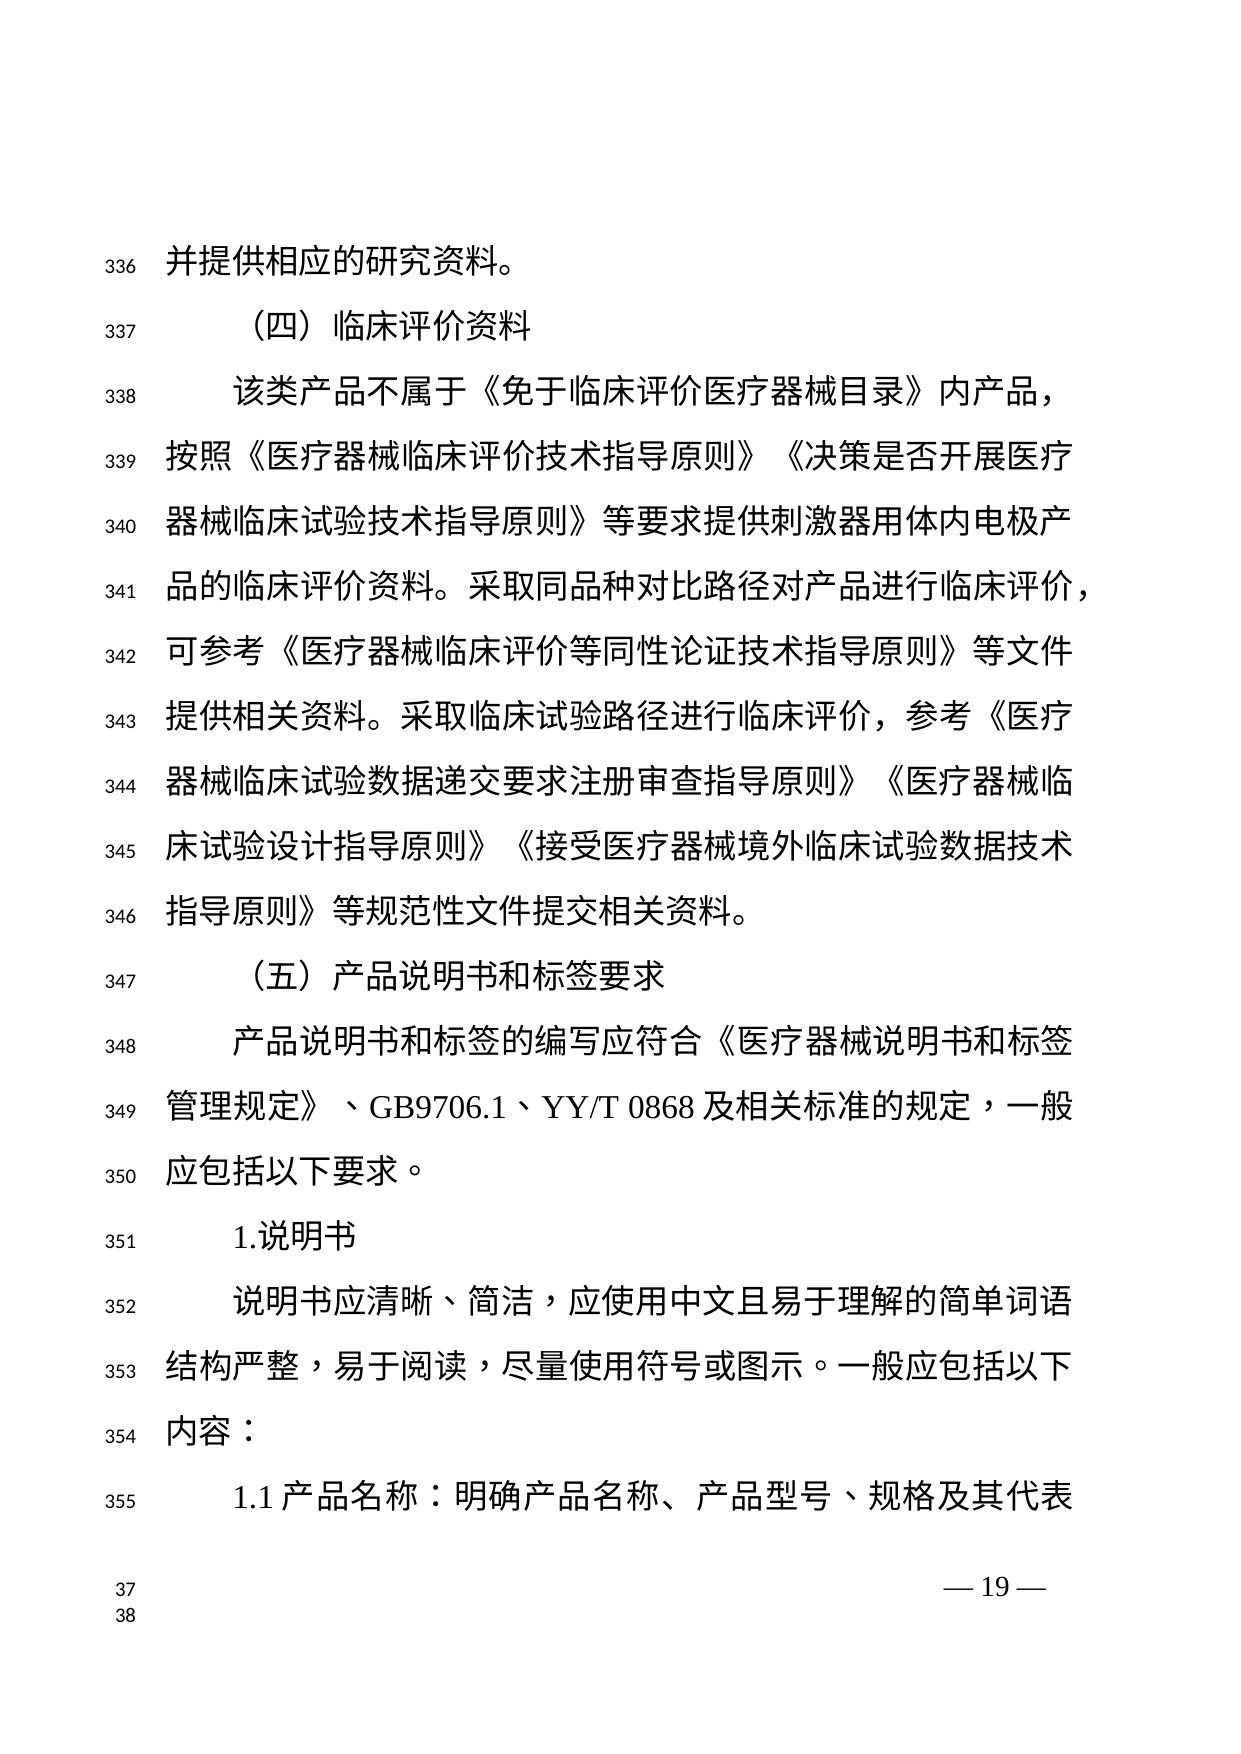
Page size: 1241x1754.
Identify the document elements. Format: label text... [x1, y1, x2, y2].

text 该类产品不属于《免于临床评价医疗器械目录》内产品，按照《医疗器械临床评价技术指导原则》《决策是否开展医疗器械临床试验技术指导原则》等要求提供刺激器用体内电极产品的临床评价资料。采取同品种对比路径对产品进行临床评价，可参考《医疗器械临床评价等同性论证技术指导原则》等文件提供相关资料。采取临床试验路径进行临床评价，参考《医疗器械临床试验数据递交要求注册审查指导原则》《医疗器械临床试验设计指导原则》《接受医疗器械境外临床试验数据技术指导原则》等规范性文件提交相关资料。 [165, 357, 1075, 942]
text （五）产品说明书和标签要求 [165, 942, 1075, 1007]
text 1.说明书 [165, 1202, 1075, 1267]
text 产品说明书和标签的编写应符合《医疗器械说明书和标签管理规定》、GB9706.1、YY/T 0868及相关标准的规定，一般应包括以下要求。 [165, 1007, 1075, 1202]
text （四）临床评价资料 [165, 292, 1075, 357]
text 说明书应清晰、简洁，应使用中文且易于理解的简单词语，结构严整，易于阅读，尽量使用符号或图示。一般应包括以下内容： [165, 1267, 1075, 1462]
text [165, 227, 1075, 292]
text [165, 1462, 1075, 1527]
